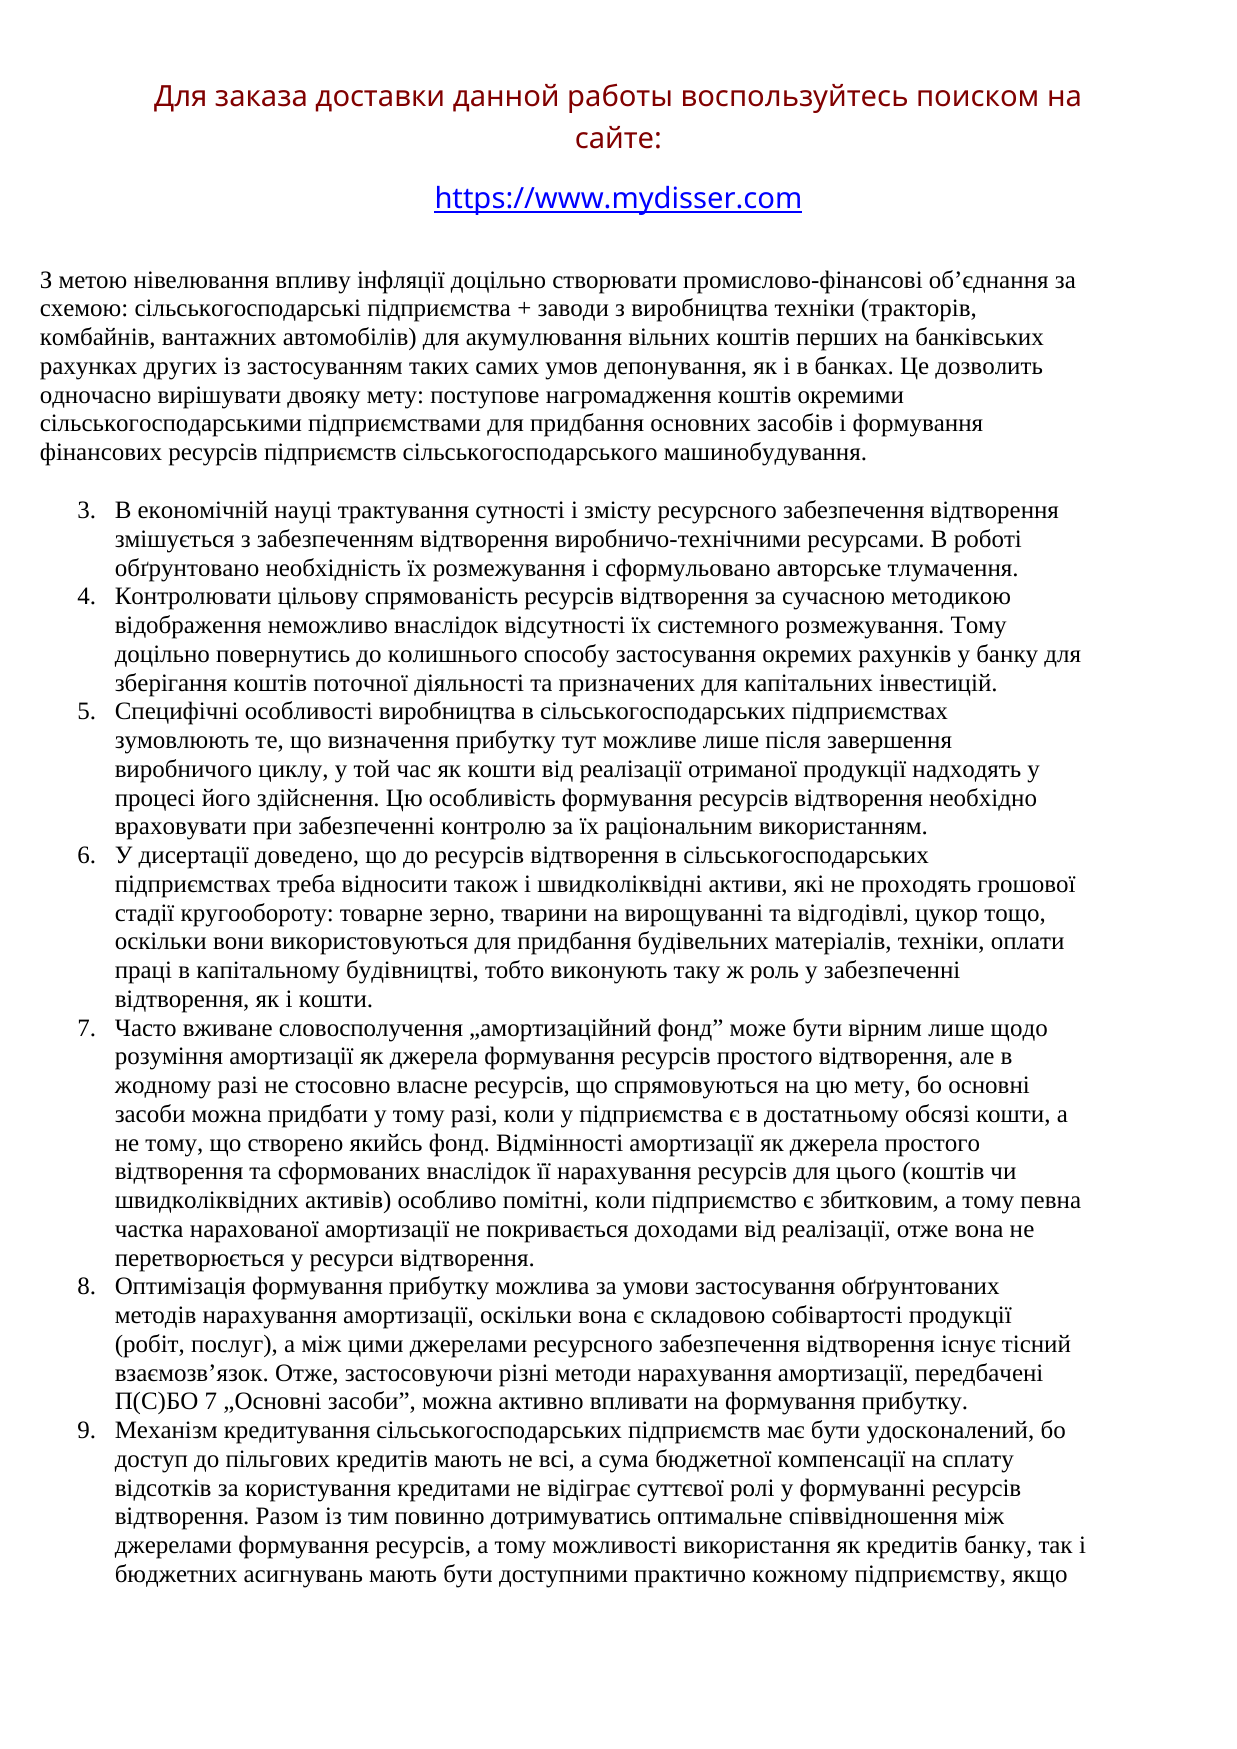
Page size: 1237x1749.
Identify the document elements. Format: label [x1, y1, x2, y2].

table_cell [40, 236, 1086, 1588]
